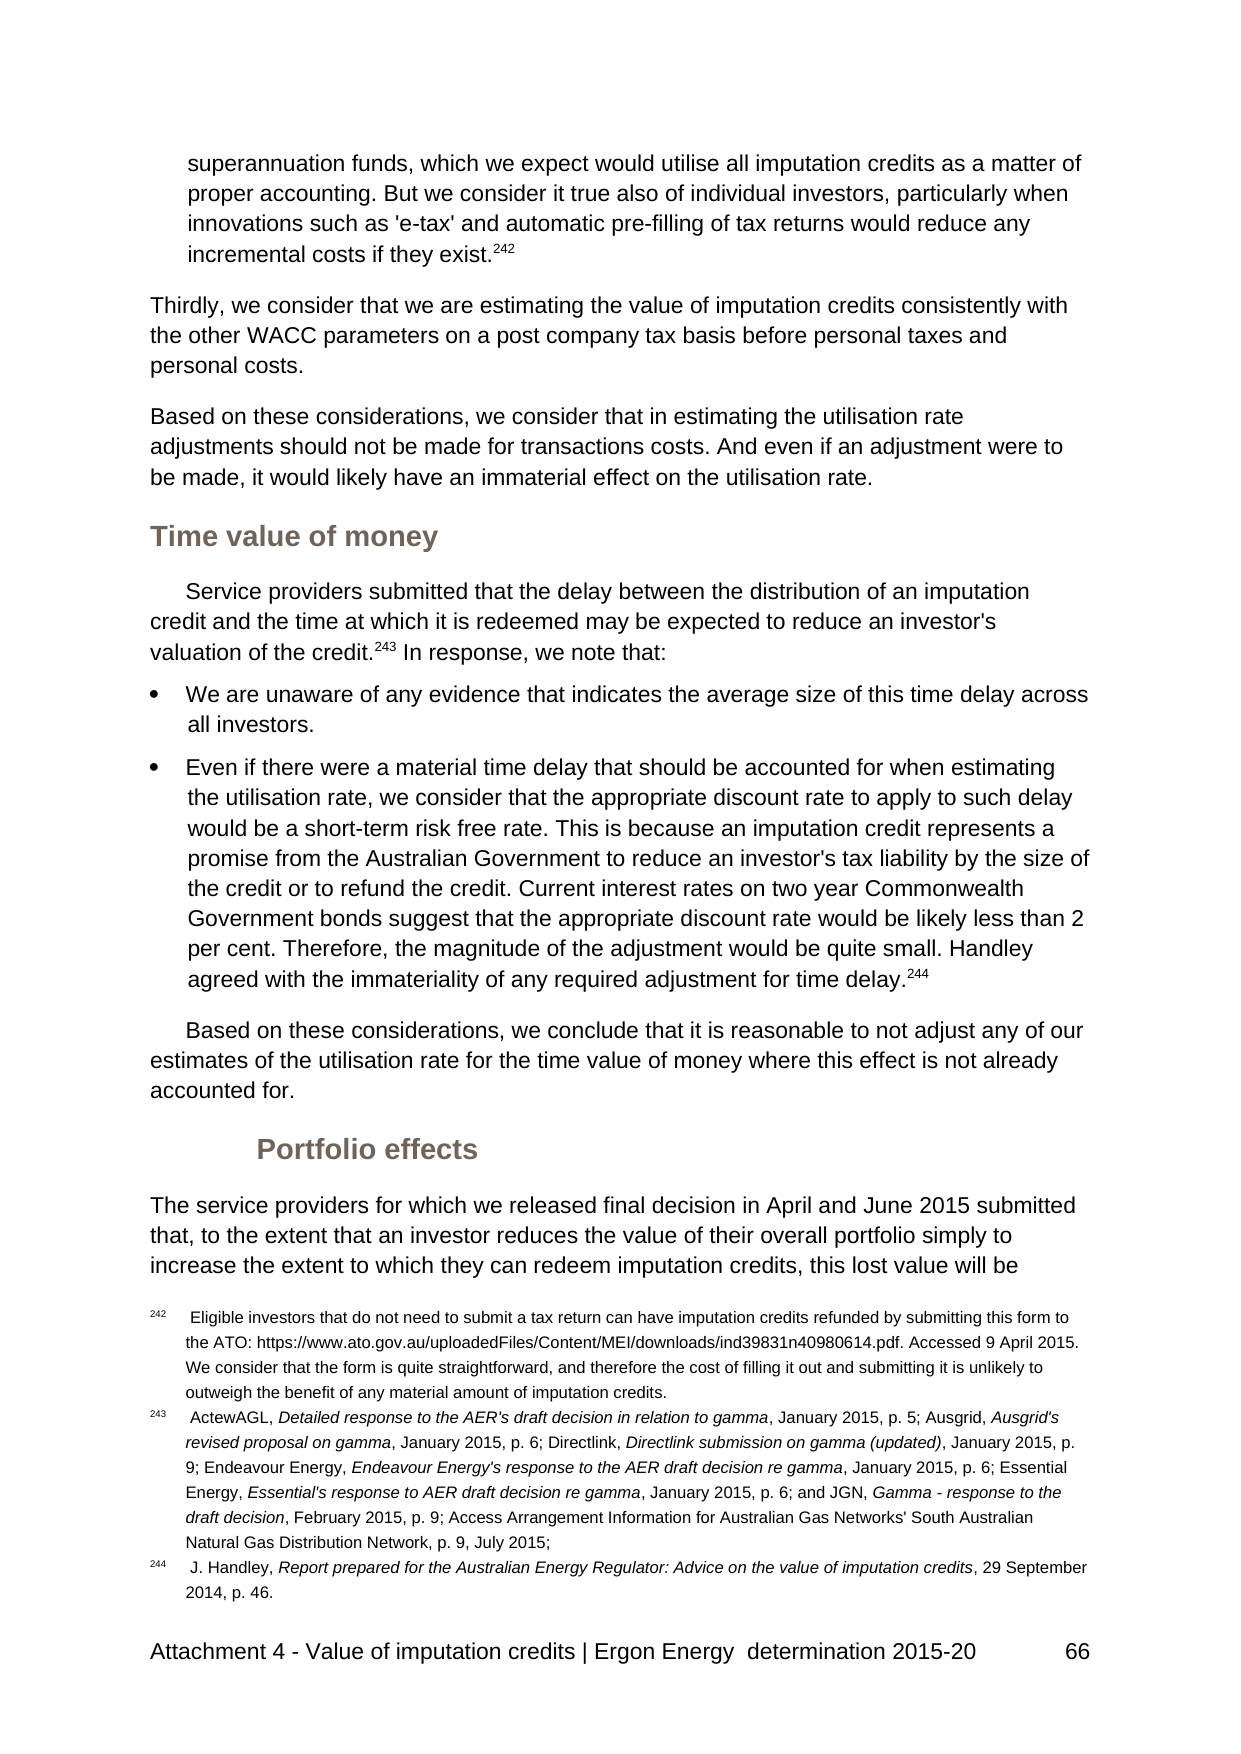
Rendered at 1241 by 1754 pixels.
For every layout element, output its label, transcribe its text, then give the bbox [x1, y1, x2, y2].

list Based on these considerations, we conclude that it is reasonable to not adjust any of our estimates of the utilisation rate for the time value of money where this effect is not already accounted for. [150, 1017, 1090, 1103]
list Service providers submitted that the delay between the distribution of an imputation credit and the time at which it is redeemed may be expected to reduce an investor's valuation of the credit. In response, we note that: [150, 578, 1090, 665]
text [150, 1192, 1090, 1278]
text Based on these considerations, we consider that in estimating the utilisation rate adjustments should not be made for transactions costs. And even if an adjustment were to be made, it would likely have an immaterial effect on the utilisation rate. [150, 403, 1090, 490]
subtitle Time value of money [150, 519, 1090, 552]
subtitle Portfolio effects [150, 1132, 1090, 1166]
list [150, 150, 1090, 267]
list Even if there were a material time delay that should be accounted for when estimating the utilisation rate, we consider that the appropriate discount rate to apply to such delay would be a short-term risk free rate. This is because an imputation credit represents a promise from the Australian Government to reduce an investor's tax liability by the size of the credit or to refund the credit. Current interest rates on two year Commonwealth Government bonds suggest that the appropriate discount rate would be likely less than 2 per cent. Therefore, the magnitude of the adjustment would be quite small. Handley agreed with the immateriality of any required adjustment for time delay. [150, 754, 1090, 992]
text Thirdly, we consider that we are estimating the value of imputation credits consistently with the other WACC parameters on a post company tax basis before personal taxes and personal costs. [150, 292, 1090, 378]
list We are unaware of any evidence that indicates the average size of this time delay across all investors. [150, 681, 1090, 738]
